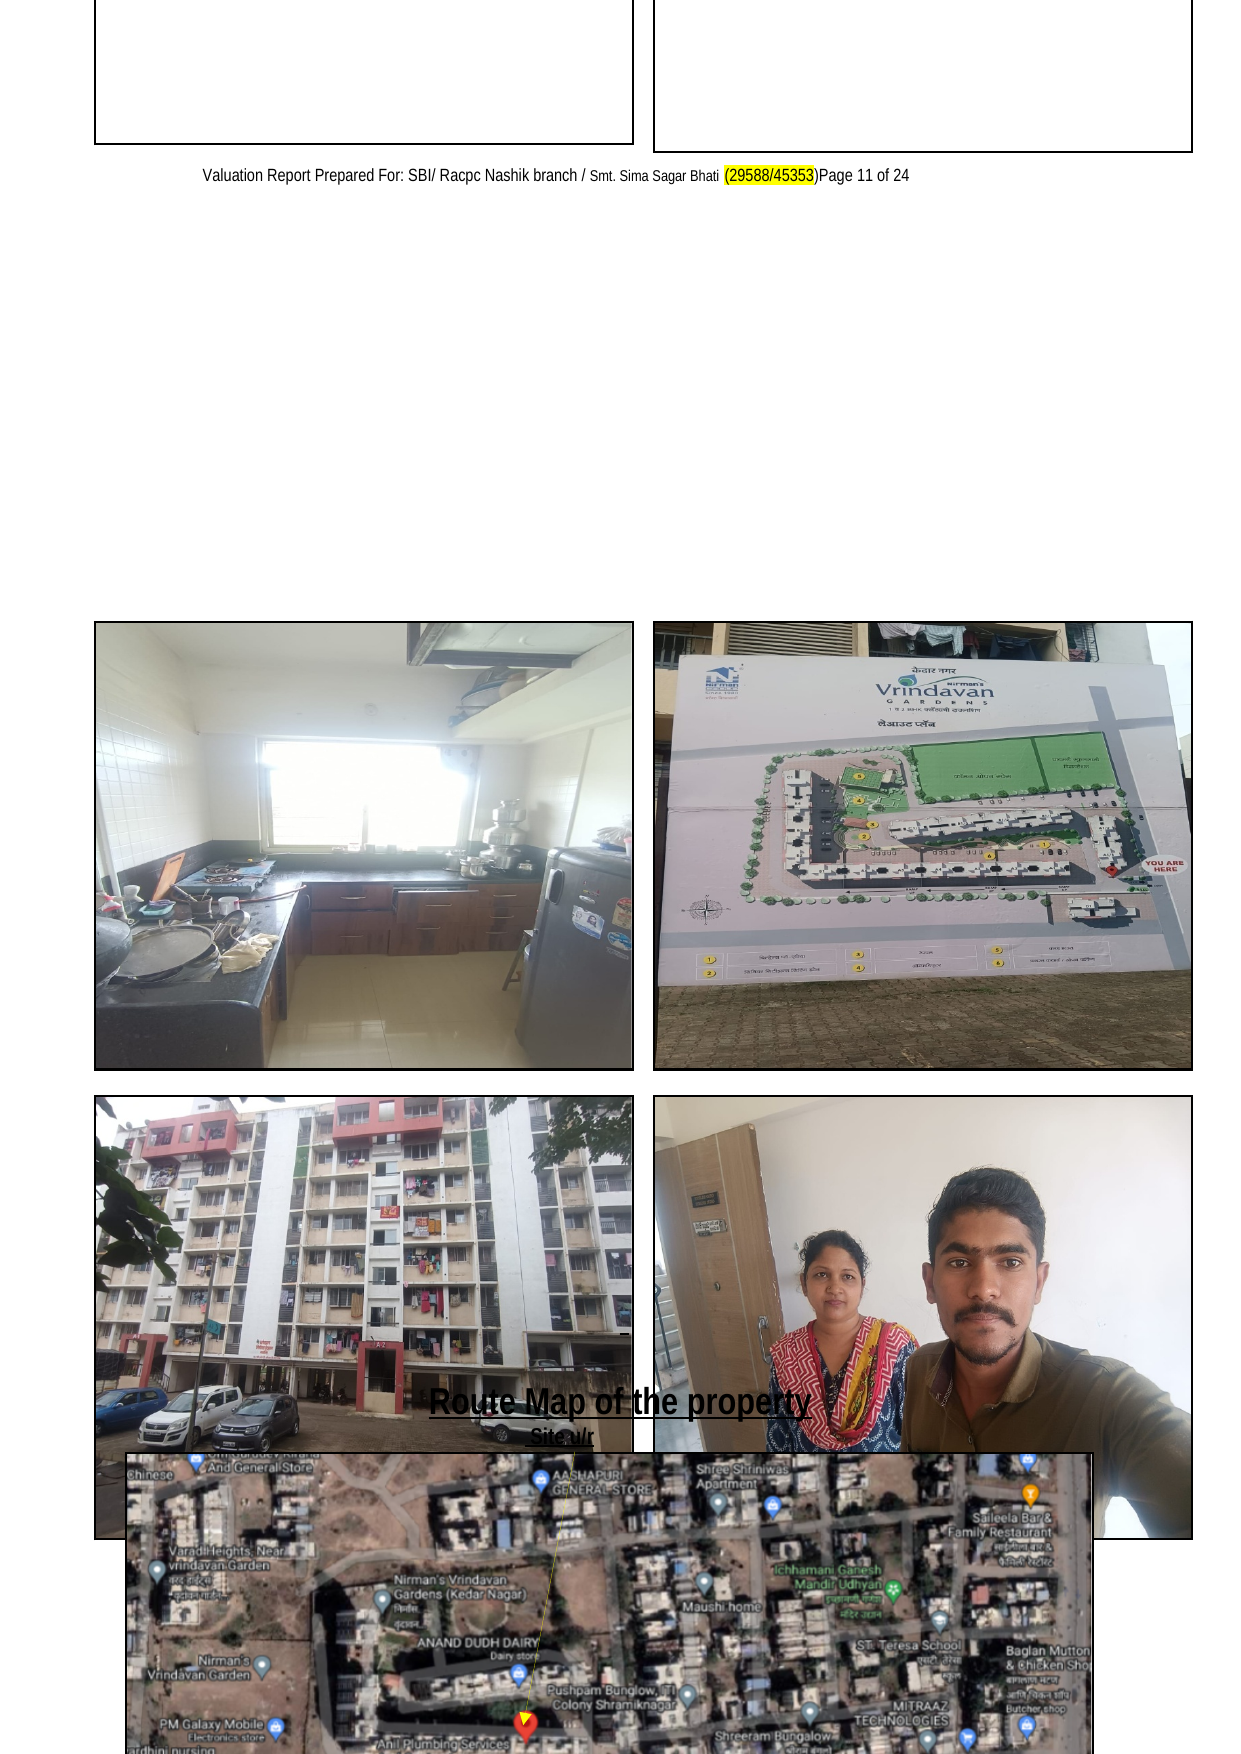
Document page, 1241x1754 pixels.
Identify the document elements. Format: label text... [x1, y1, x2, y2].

picture [655, 623, 1191, 1068]
picture [96, 1097, 632, 1538]
picture [655, 1097, 1191, 1538]
picture [127, 1454, 1092, 1754]
text Site u/r [150, 1423, 1090, 1449]
picture [96, 623, 632, 1068]
text Route Map of the property [150, 1379, 1090, 1423]
